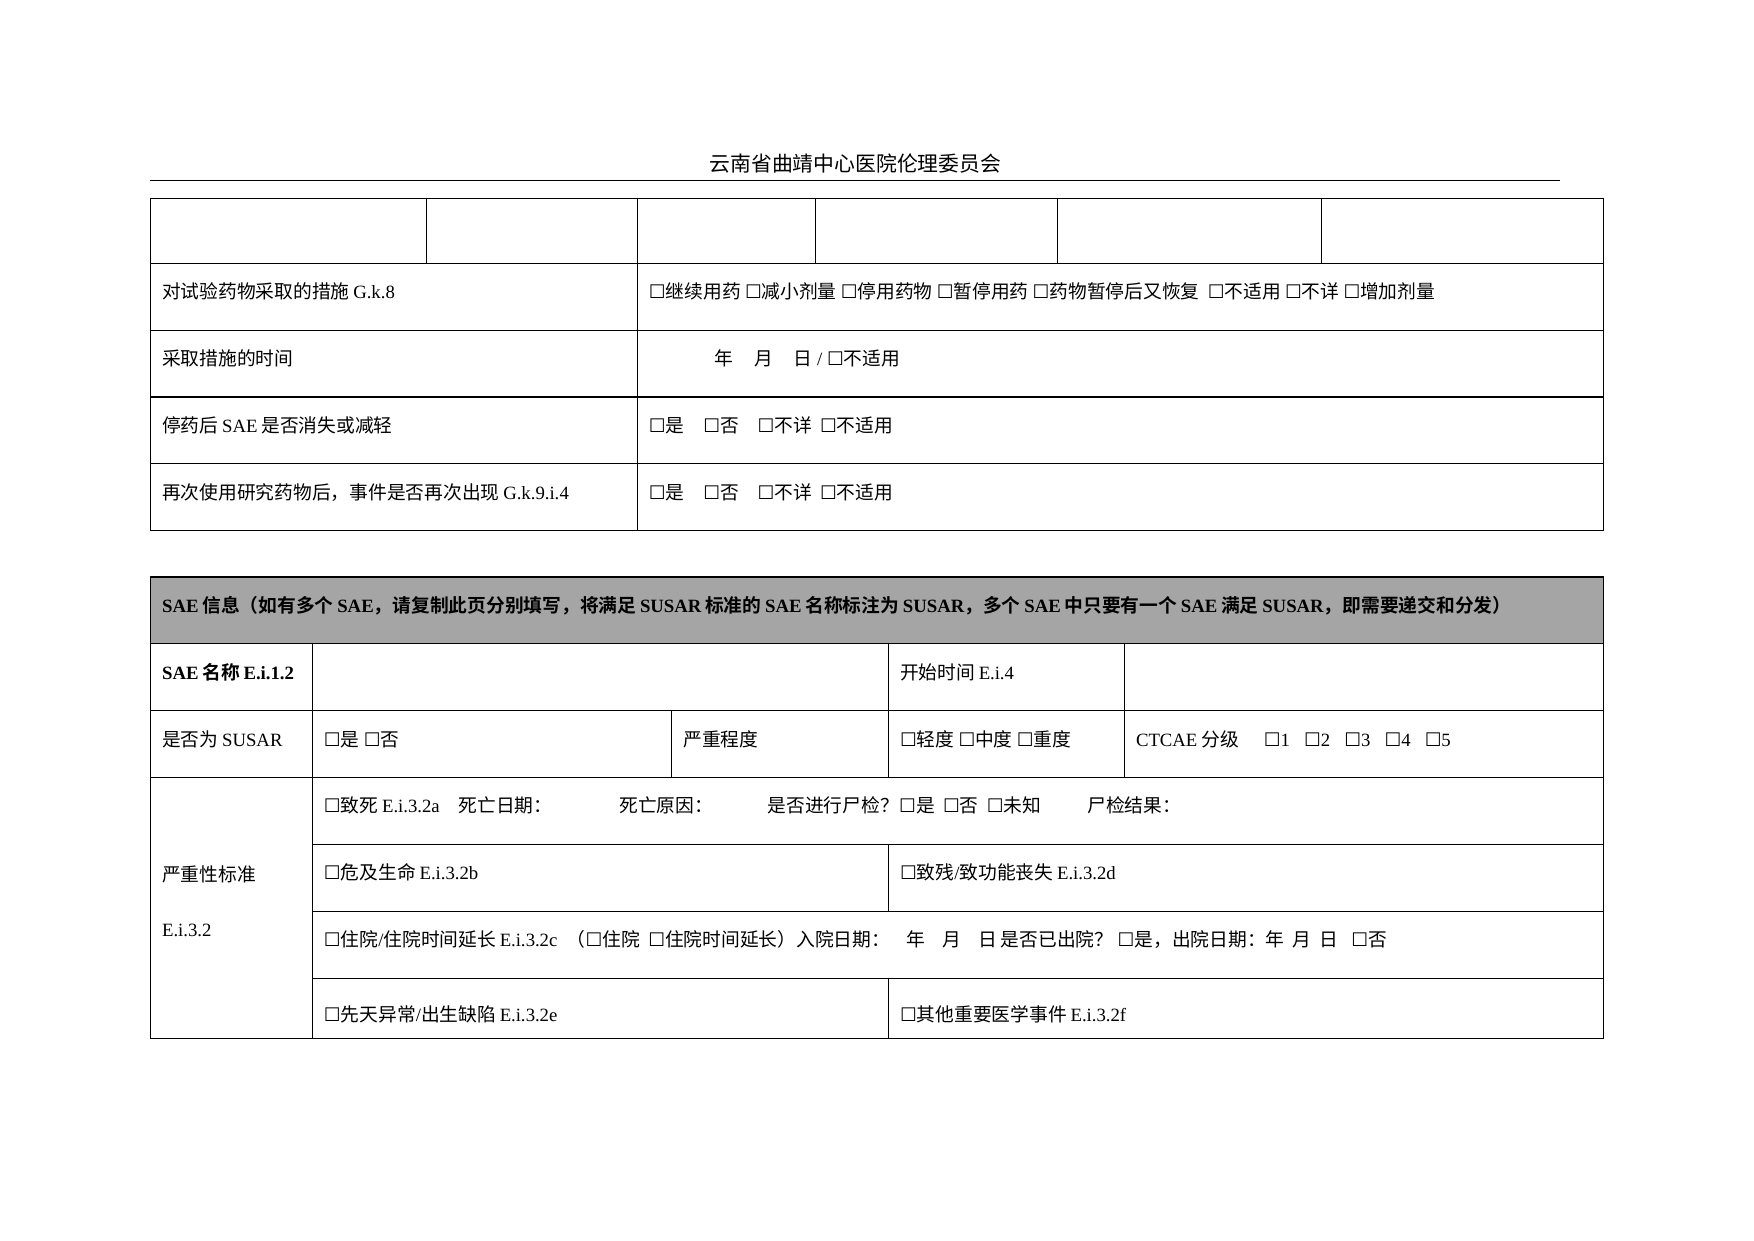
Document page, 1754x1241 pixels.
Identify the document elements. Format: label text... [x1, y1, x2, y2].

table_cell 其他重要医学事件E.i.3.2f [889, 979, 1603, 1037]
table_cell 继续用药 减小剂量 停用药物 暂停用药 药物暂停后又恢复 不适用 不详 增加剂量 [638, 264, 1603, 329]
table_cell [313, 644, 888, 710]
table_cell CTCAE分级 1 2 3 4 5 [1125, 711, 1603, 777]
table_cell 致死E.i.3.2a 死亡日期： 死亡原因： 是否进行尸检？是 否 未知 尸检结果： [313, 778, 1603, 844]
table_cell 严重性标准 E.i.3.2 [151, 778, 312, 1037]
table_cell 再次使用研究药物后，事件是否再次出现G.k.9.i.4 [151, 464, 637, 530]
table_cell 是 否 不详 不适用 [638, 398, 1603, 463]
table_cell [151, 199, 426, 263]
table_cell 住院/住院时间延长E.i.3.2c （住院 住院时间延长）入院日期： 年 月 日 是否已出院？ 是，出院日期：年 月 日 否 [313, 912, 1603, 978]
table_cell 是 否 [313, 711, 671, 777]
table_cell 采取措施的时间 [151, 331, 637, 396]
table_cell 轻度 中度 重度 [889, 711, 1124, 777]
table_cell [638, 199, 815, 263]
table_cell 停药后SAE是否消失或减轻 [151, 398, 637, 463]
table_cell SAE名称E.i.1.2 [151, 644, 312, 710]
table_cell 对试验药物采取的措施G.k.8 [151, 264, 637, 329]
table_cell [427, 199, 637, 263]
table_cell [1125, 644, 1603, 710]
table_cell 致残/致功能丧失E.i.3.2d [889, 845, 1603, 911]
table_header SAE信息（如有多个SAE，请复制此页分别填写，将满足SUSAR标准的SAE名称标注为SUSAR，多个SAE中只要有一个SAE满足SUSAR，即需要递交和分发） [151, 578, 1603, 643]
table_cell 是否为SUSAR [151, 711, 312, 777]
table_cell 先天异常/出生缺陷E.i.3.2e [313, 979, 888, 1037]
table_cell 严重程度 [672, 711, 888, 777]
table_cell [1322, 199, 1603, 263]
table_cell [816, 199, 1057, 263]
table_cell 危及生命E.i.3.2b [313, 845, 888, 911]
table_cell 开始时间E.i.4 [889, 644, 1124, 710]
table_cell 是 否 不详 不适用 [638, 464, 1603, 530]
table_cell 年 月 日 / 不适用 [638, 331, 1603, 396]
table_cell [1058, 199, 1321, 263]
